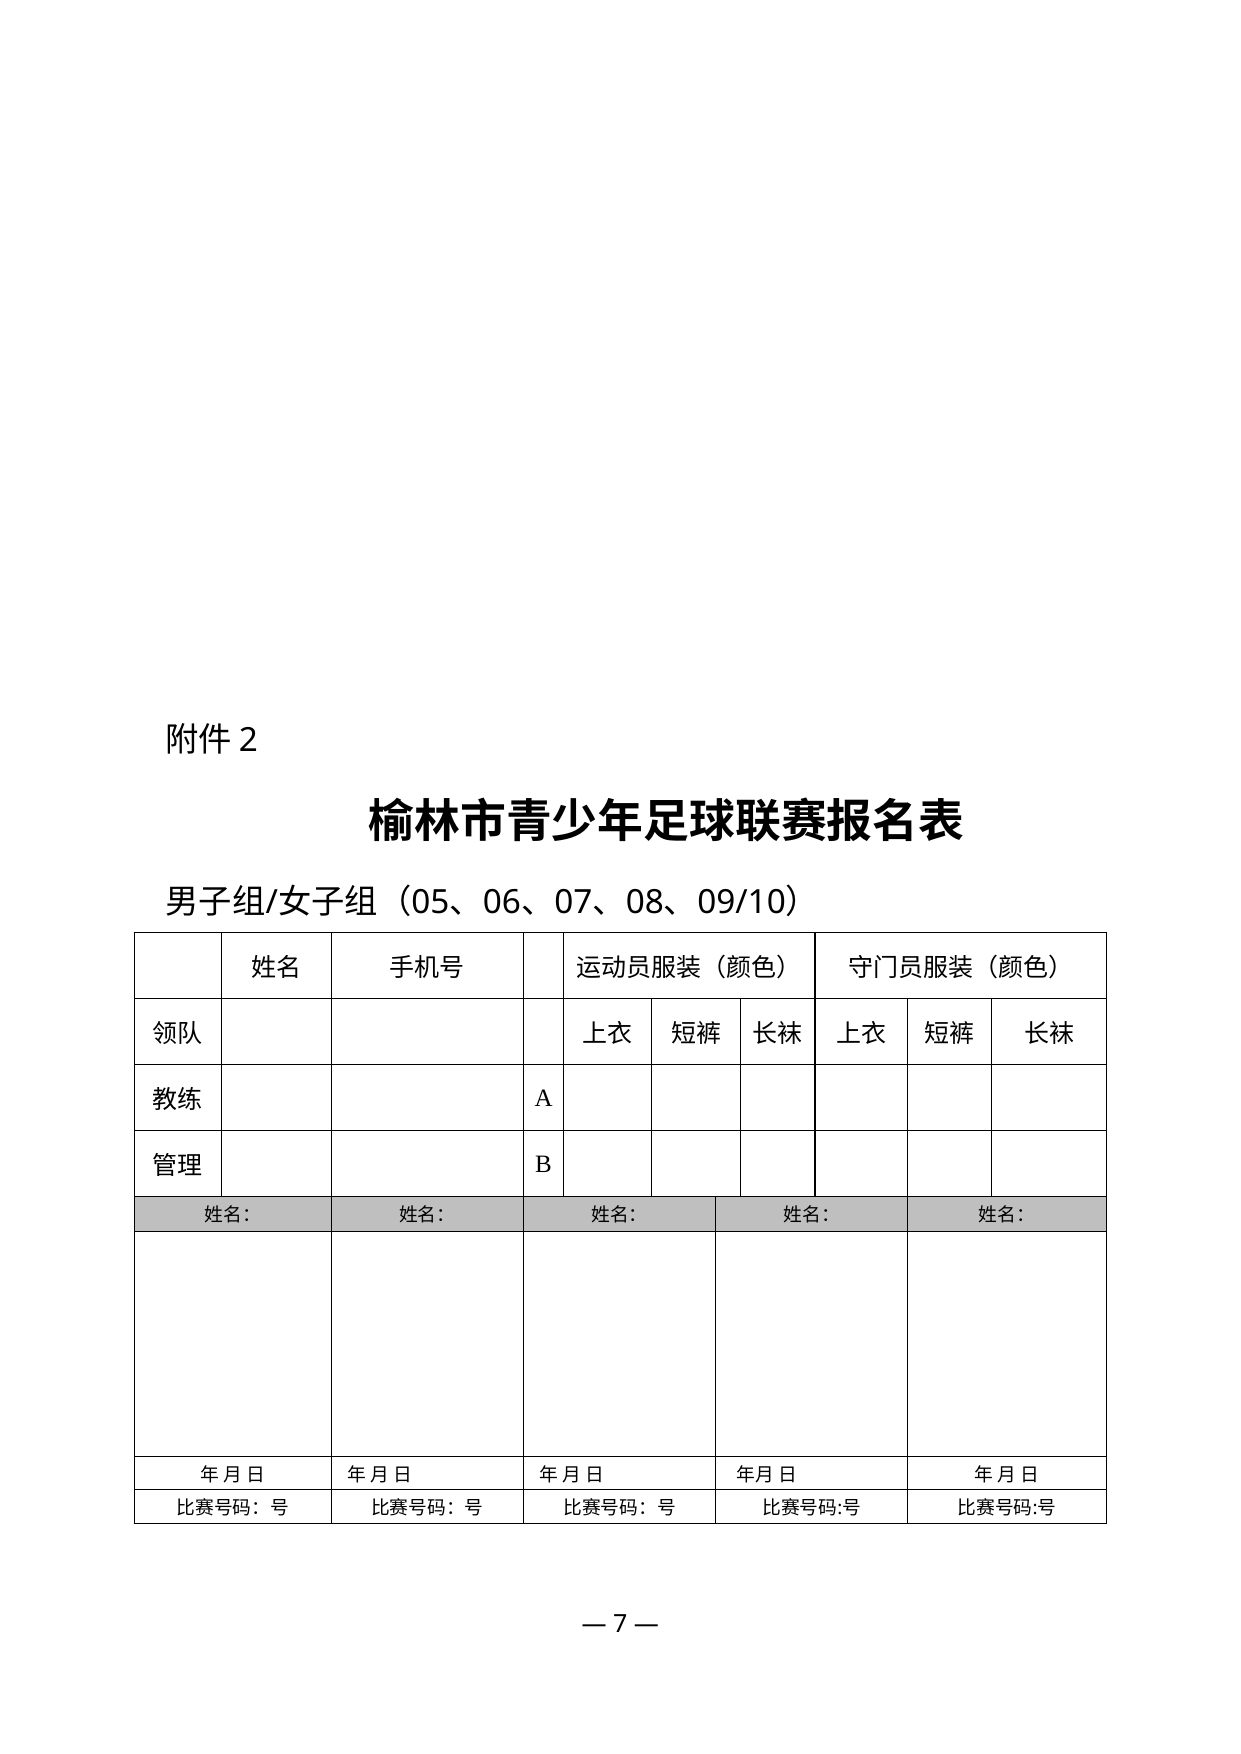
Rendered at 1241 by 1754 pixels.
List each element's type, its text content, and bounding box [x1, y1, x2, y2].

table_cell [816, 1131, 907, 1196]
table_cell 年 月 日 [332, 1457, 523, 1489]
table_cell [332, 1232, 523, 1456]
table_cell [816, 1065, 907, 1130]
table_header 姓名 [222, 933, 331, 998]
table_cell 年 月 日 [135, 1457, 331, 1489]
table_cell [908, 1131, 991, 1196]
text 附件2 [165, 704, 1075, 769]
table_cell [332, 1065, 523, 1130]
table_header 守门员服装（颜色） [816, 933, 1106, 998]
table_cell [652, 1065, 740, 1130]
table_cell [332, 999, 523, 1064]
table_cell [332, 1131, 523, 1196]
table_cell [222, 999, 331, 1064]
table_cell 年月 日 [716, 1457, 907, 1489]
table_cell 年 月 日 [524, 1457, 715, 1489]
table_cell 比赛号码：号 [135, 1490, 331, 1523]
table_cell 短裤 [908, 999, 991, 1064]
table_cell [992, 1065, 1106, 1130]
table_cell [222, 1131, 331, 1196]
table_header 手机号 [332, 933, 523, 998]
table_cell 上衣 [816, 999, 907, 1064]
table_cell [222, 1065, 331, 1130]
table_cell [908, 1232, 1106, 1456]
table_cell 姓名： [135, 1197, 331, 1231]
text 男子组/女子组（05、06、07、08、09/10） [165, 867, 1075, 932]
table_cell [908, 1065, 991, 1130]
table_cell [564, 1065, 651, 1130]
table_cell [135, 1232, 331, 1456]
table_cell B [524, 1131, 563, 1196]
table_cell A [524, 1065, 563, 1130]
table_cell [564, 1131, 651, 1196]
table_cell 姓名： [716, 1197, 907, 1231]
table_cell [716, 1232, 907, 1456]
table_cell [524, 1232, 715, 1456]
table_cell 短裤 [652, 999, 740, 1064]
table_cell 姓名： [524, 1197, 715, 1231]
table_cell 上衣 [564, 999, 651, 1064]
table_cell [992, 1131, 1106, 1196]
table_cell 年 月 日 [908, 1457, 1106, 1489]
table_header [135, 933, 221, 998]
table_cell 比赛号码：号 [332, 1490, 523, 1523]
table_cell [741, 1065, 814, 1130]
table_cell [652, 1131, 740, 1196]
table_cell [741, 1131, 814, 1196]
table_header 运动员服装（颜色） [564, 933, 814, 998]
table_cell 长袜 [992, 999, 1106, 1064]
text 榆林市青少年足球联赛报名表 [165, 769, 1075, 867]
table_cell [524, 999, 563, 1064]
table_cell 领队 [135, 999, 221, 1064]
table_cell 姓名： [908, 1197, 1106, 1231]
table_cell 比赛号码:号 [908, 1490, 1106, 1523]
table_header [524, 933, 563, 998]
table_cell 比赛号码：号 [524, 1490, 715, 1523]
table_cell 比赛号码:号 [716, 1490, 907, 1523]
table_cell 管理 [135, 1131, 221, 1196]
table_cell 长袜 [741, 999, 814, 1064]
table_cell 教练 [135, 1065, 221, 1130]
table_cell 姓名： [332, 1197, 523, 1231]
